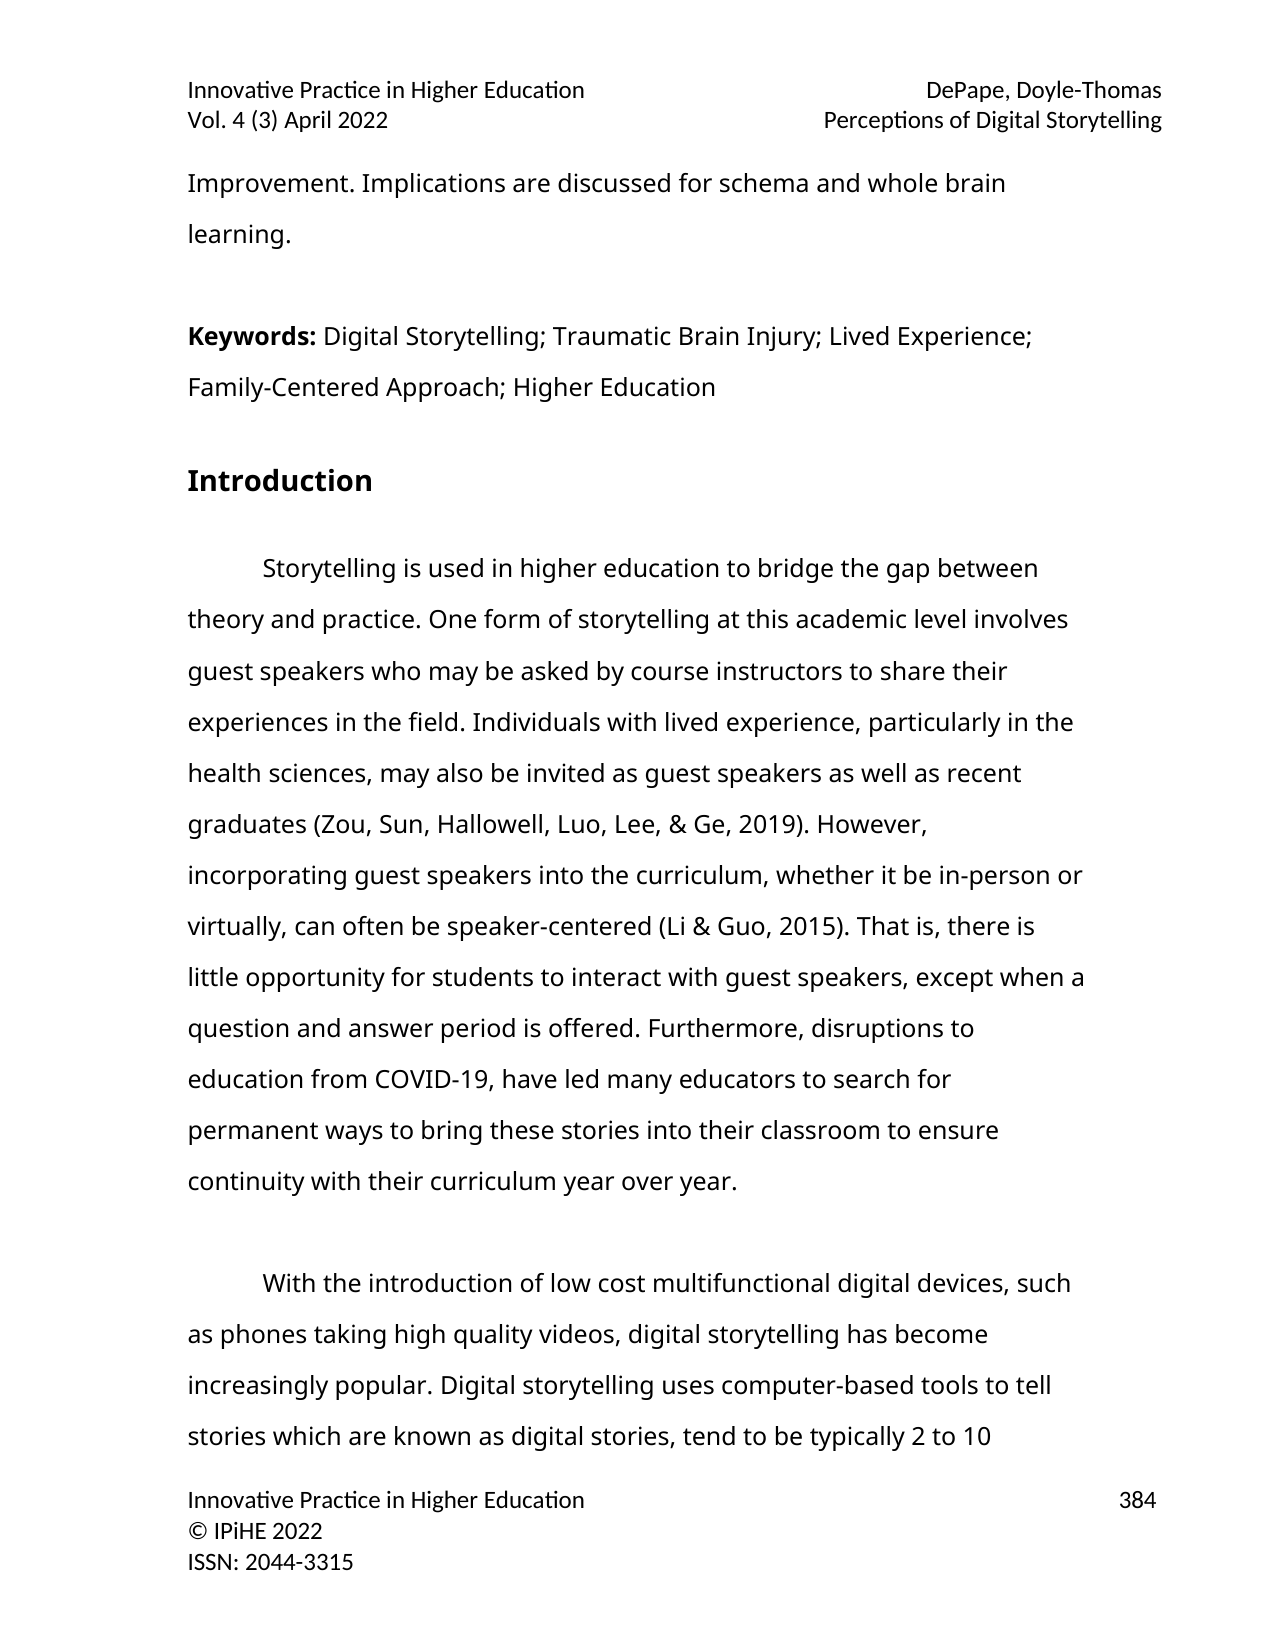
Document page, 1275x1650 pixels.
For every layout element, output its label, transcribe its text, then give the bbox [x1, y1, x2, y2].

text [187, 165, 1088, 251]
text Introduction [187, 460, 1088, 500]
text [187, 1266, 1088, 1453]
text Keywords: Digital Storytelling; Traumatic Brain Injury; Lived Experience; Family-Centered Approach; Higher Education [187, 318, 1088, 404]
text Storytelling is used in higher education to bridge the gap between theory and practice. One form of storytelling at this academic level involves guest speakers who may be asked by course instructors to share their experiences in the field. Individuals with lived experience, particularly in the health sciences, may also be invited as guest speakers as well as recent graduates (Zou, Sun, Hallowell, Luo, Lee, & Ge, 2019). However, incorporating guest speakers into the curriculum, whether it be in-person or virtually, can often be speaker-centered (Li & Guo, 2015). That is, there is little opportunity for students to interact with guest speakers, except when a question and answer period is offered. Furthermore, disruptions to education from COVID-19, have led many educators to search for permanent ways to bring these stories into their classroom to ensure continuity with their curriculum year over year. [187, 551, 1088, 1198]
